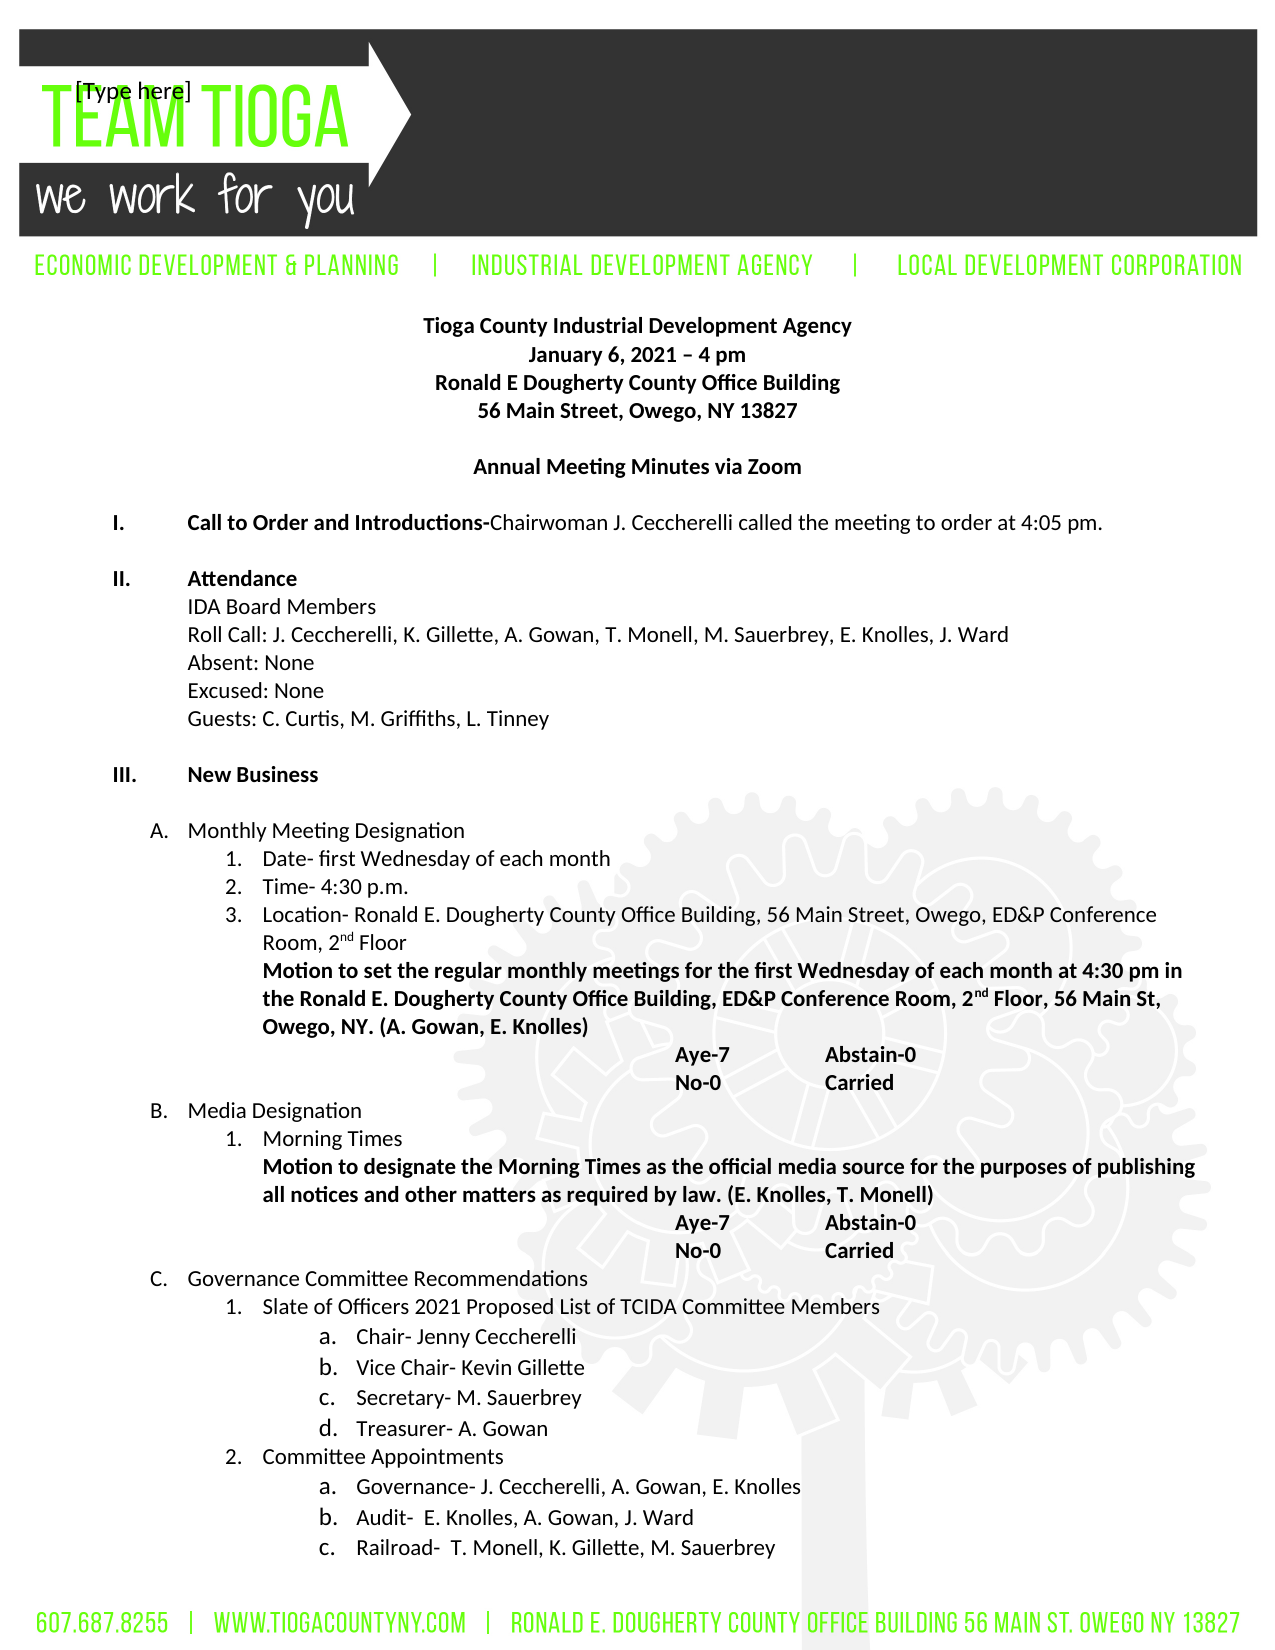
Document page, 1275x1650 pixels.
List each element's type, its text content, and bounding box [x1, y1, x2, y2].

text No-0 Carried [262, 1236, 1200, 1264]
text Ronald E Dougherty County Office Building [75, 368, 1200, 396]
text No-0 Carried [262, 1068, 1200, 1096]
list Treasurer- A. Gowan [319, 1412, 1200, 1442]
subtitle IDA Board Members [187, 592, 1200, 620]
list Vice Chair- Kevin Gillette [319, 1351, 1200, 1381]
list Morning Times [225, 1124, 1200, 1152]
text Motion to designate the Morning Times as the official media source for the purposes of publishing all notices and other matters as required by law. (E. Knolles, T. Monell) [262, 1152, 1200, 1208]
list Audit- E. Knolles, A. Gowan, J. Ward [319, 1501, 1200, 1532]
subtitle Excused: None [187, 676, 1200, 704]
subtitle Attendance [112, 564, 1200, 592]
text Aye-7 Abstain-0 [262, 1208, 1200, 1236]
text 56 Main Street, Owego, NY 13827 [75, 396, 1200, 424]
list Media Designation [150, 1096, 1200, 1124]
list Monthly Meeting Designation [150, 816, 1200, 844]
list Governance- J. Ceccherelli, A. Gowan, E. Knolles [319, 1471, 1200, 1501]
text January 6, 2021 – 4 pm [75, 340, 1200, 368]
subtitle Call to Order and Introductions-Chairwoman J. Ceccherelli called the meeting to order at 4:05 pm. [112, 508, 1200, 536]
text Tioga County Industrial Development Agency [75, 312, 1200, 340]
subtitle Absent: None [187, 648, 1200, 676]
text Aye-7 Abstain-0 [262, 1040, 1200, 1068]
text Motion to set the regular monthly meetings for the first Wednesday of each month at 4:30 pm in the Ronald E. Dougherty County Office Building, ED&P Conference Room, 2nd Floor, 56 Main St, Owego, NY. (A. Gowan, E. Knolles) [262, 956, 1200, 1040]
list Secretary- M. Sauerbrey [319, 1381, 1200, 1412]
subtitle Guests: C. Curtis, M. Griffiths, L. Tinney [187, 704, 1200, 732]
list Location- Ronald E. Dougherty County Office Building, 56 Main Street, Owego, ED&P Conference Room, 2nd Floor [225, 900, 1200, 956]
subtitle Roll Call: J. Ceccherelli, K. Gillette, A. Gowan, T. Monell, M. Sauerbrey, E. Knolles, J. Ward [187, 620, 1200, 648]
list Governance Committee Recommendations [150, 1264, 1200, 1292]
list Date- first Wednesday of each month [225, 844, 1200, 872]
list Committee Appointments [225, 1442, 1200, 1471]
text Annual Meeting Minutes via Zoom [75, 452, 1200, 480]
list Time- 4:30 p.m. [225, 872, 1200, 900]
subtitle New Business [112, 760, 1200, 788]
list Slate of Officers 2021 Proposed List of TCIDA Committee Members [225, 1292, 1200, 1320]
list Railroad- T. Monell, K. Gillette, M. Sauerbrey [319, 1532, 1200, 1562]
picture [0, 14, 1275, 1650]
list Chair- Jenny Ceccherelli [319, 1320, 1200, 1351]
